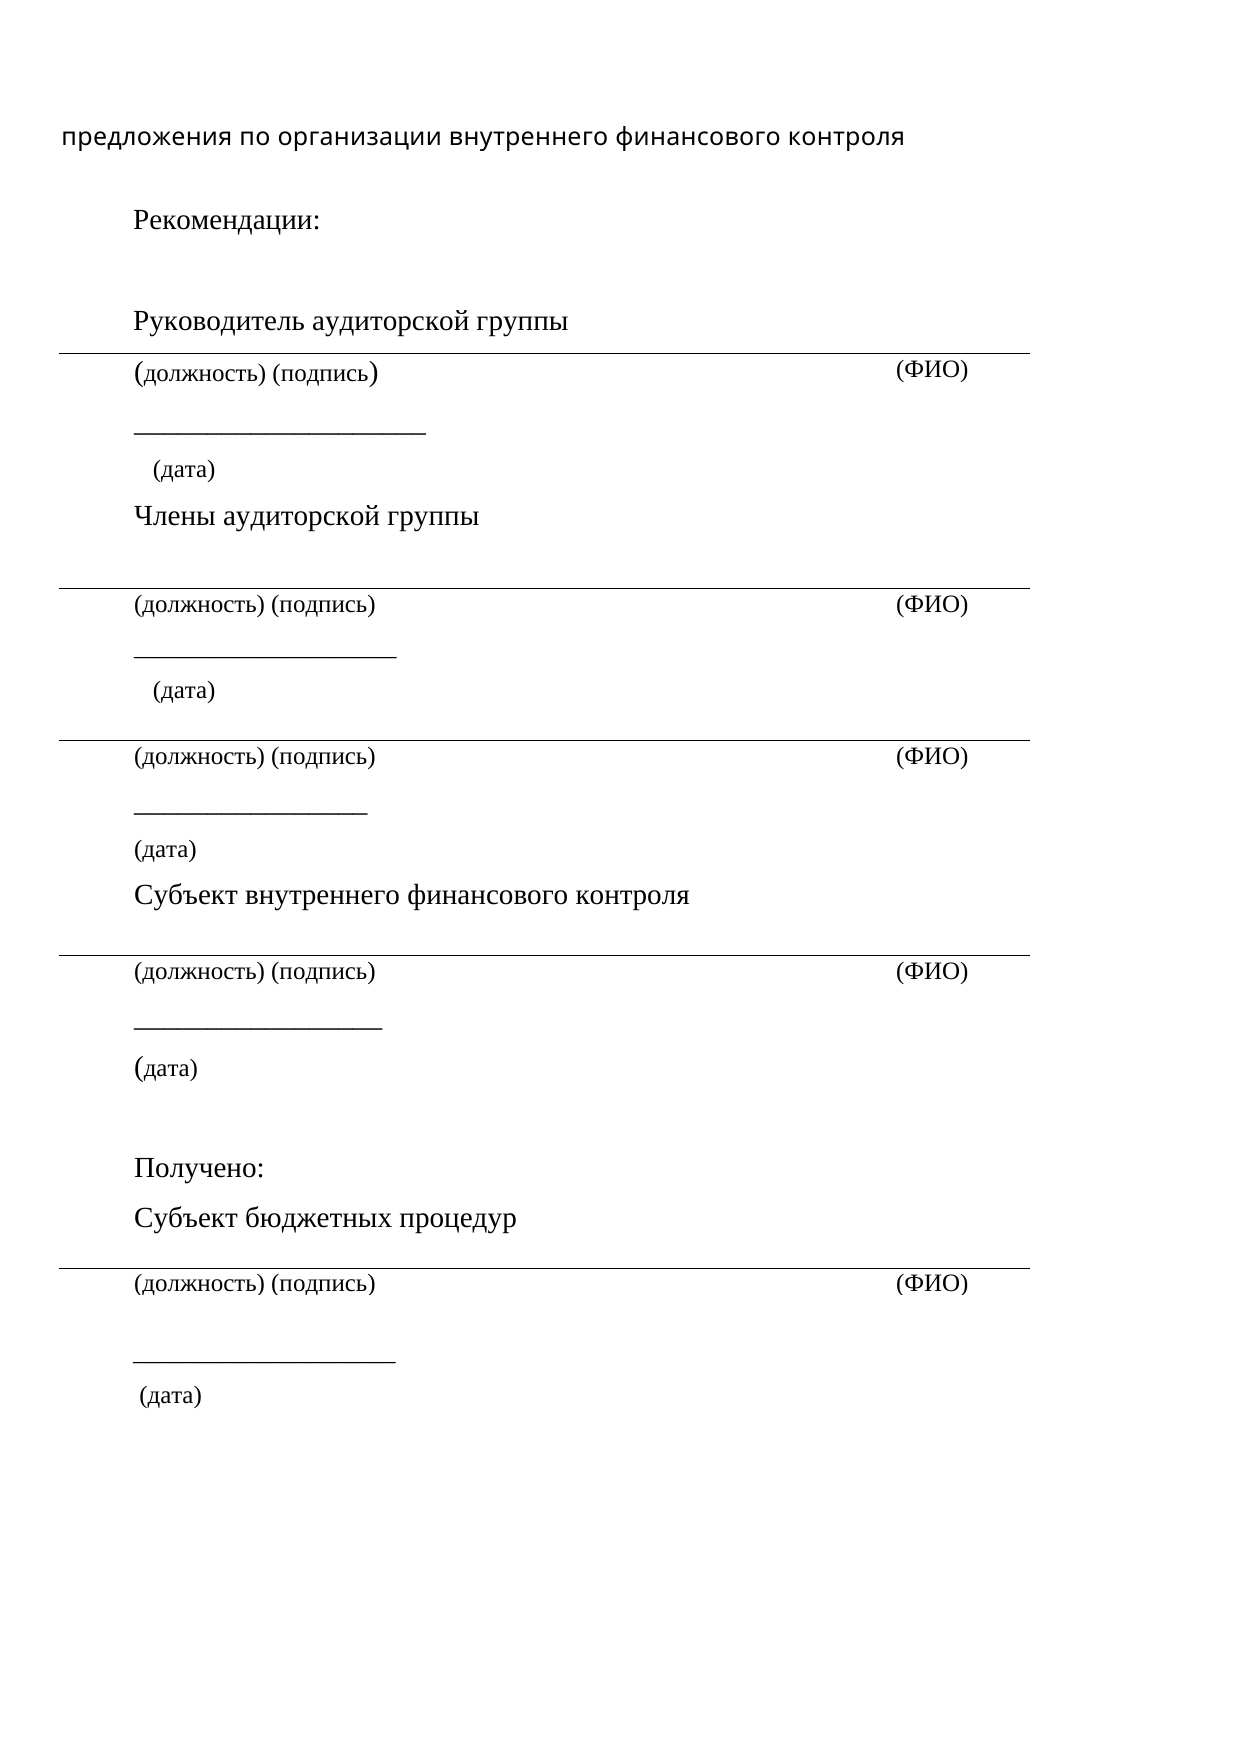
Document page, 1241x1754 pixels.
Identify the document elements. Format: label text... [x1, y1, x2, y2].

table_cell (ФИО) [821, 956, 1029, 1267]
text Руководитель аудиторской группы [59, 303, 1152, 336]
table_cell (ФИО) [821, 1269, 1029, 1294]
text Рекомендации: [59, 202, 1152, 236]
table_cell (должность) (подпись) _________________ (дата) Получено: Субъект бюджетных процедур [59, 956, 821, 1267]
table_cell (ФИО) [821, 589, 1029, 740]
text _____________________ [59, 1337, 1152, 1366]
table_header (должность) (подпись) ____________________ (дата) Члены аудиторской группы Члены аудиторской группы [59, 354, 821, 588]
table_cell (должность) (подпись) ________________ (дата) Субъект внутреннего финансового контроля [59, 741, 821, 955]
text (дата) [59, 1381, 1152, 1409]
table_cell (должность) (подпись) _____________________ (дата) [59, 589, 821, 740]
table_header (ФИО) [821, 354, 1029, 588]
table_cell (ФИО) [821, 741, 1029, 955]
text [61, 118, 1056, 152]
table_cell (должность) (подпись) [59, 1269, 821, 1294]
